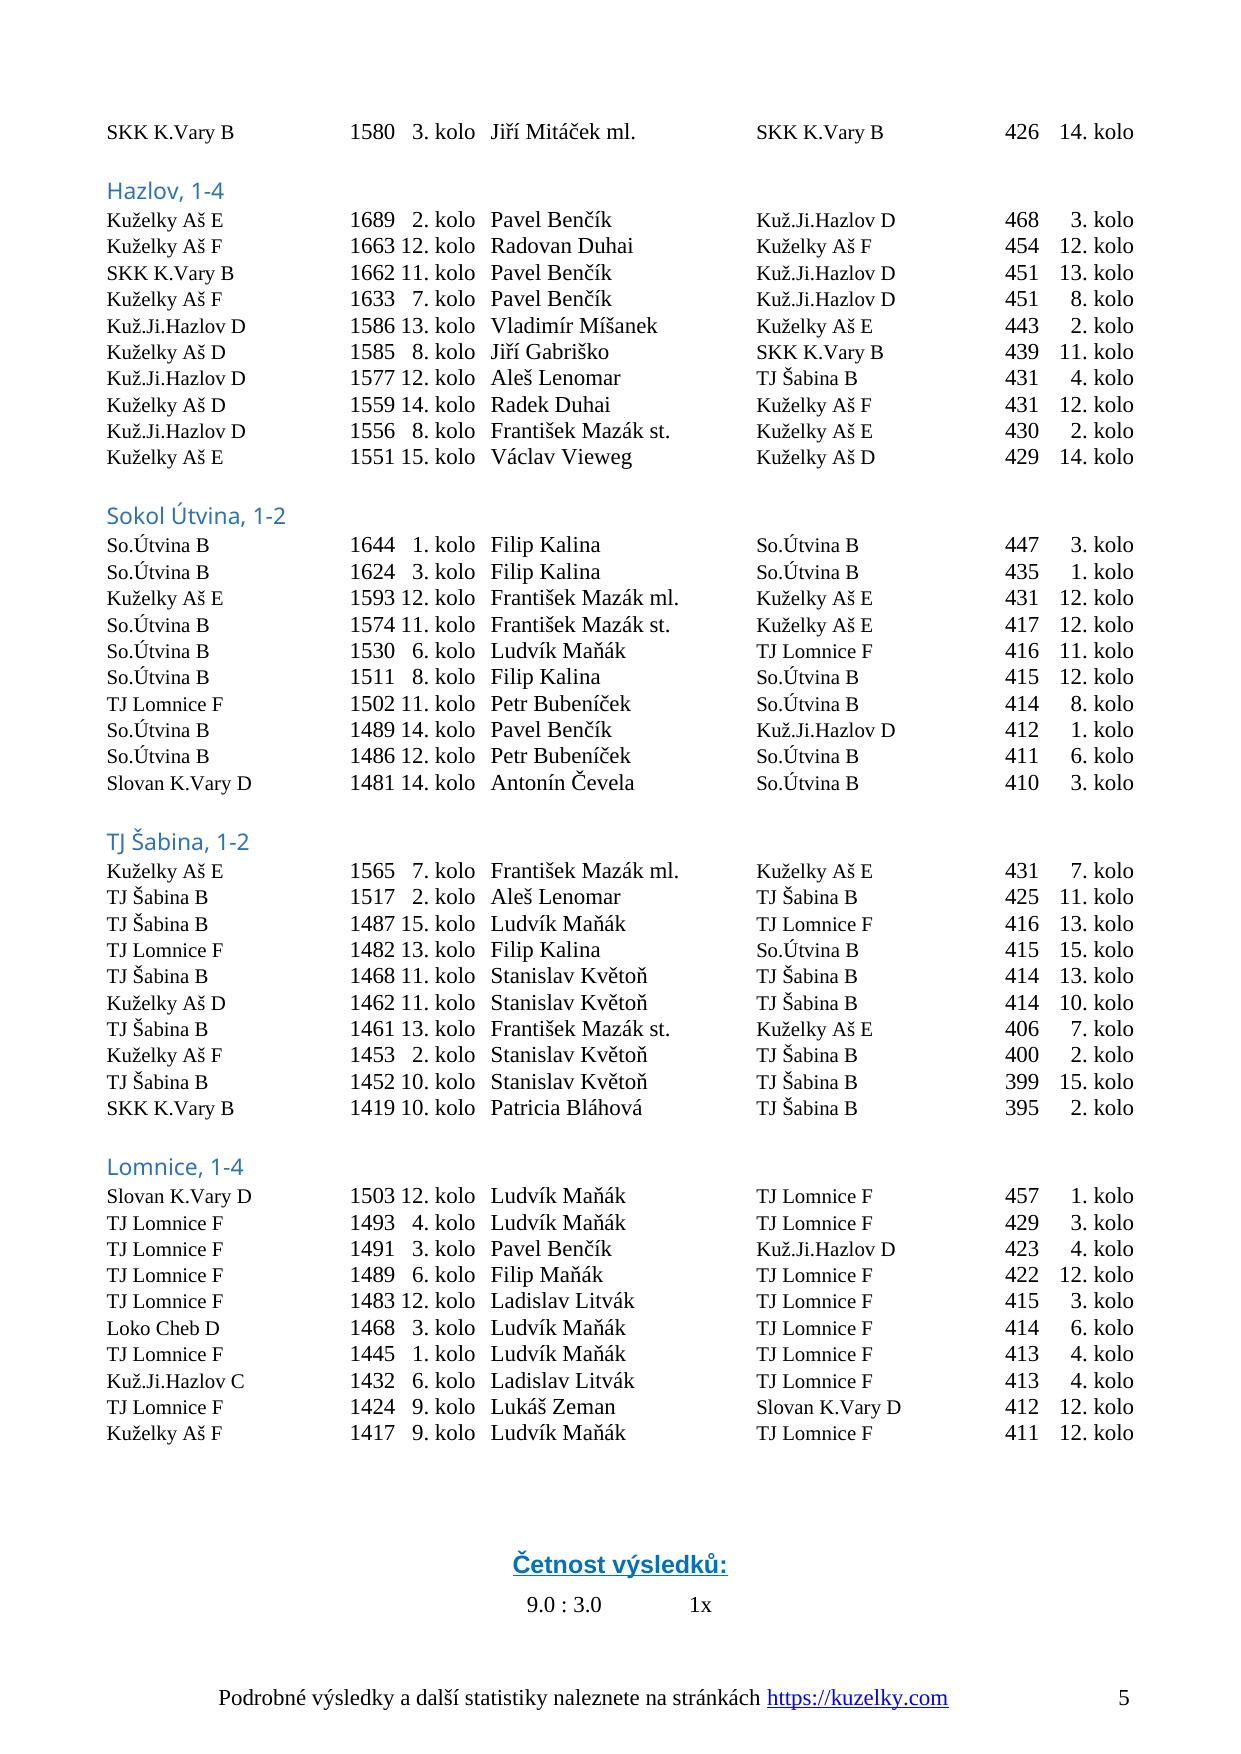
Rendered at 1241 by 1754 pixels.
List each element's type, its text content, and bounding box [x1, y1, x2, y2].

text TJ Lomnice F 1493 4. kolo Ludvík Maňák TJ Lomnice F 429 3. kolo [106, 1208, 1134, 1235]
text Četnost výsledků: [94, 1550, 1145, 1578]
text TJ Lomnice F 1483 12. kolo Ladislav Litvák TJ Lomnice F 415 3. kolo [106, 1288, 1134, 1314]
text Kuželky Aš E 1551 15. kolo Václav Vieweg Kuželky Aš D 429 14. kolo [106, 443, 1134, 470]
text Slovan K.Vary D 1481 14. kolo Antonín Čevela So.Útvina B 410 3. kolo [106, 769, 1134, 795]
text TJ Šabina B 1517 2. kolo Aleš Lenomar TJ Šabina B 425 11. kolo [106, 883, 1134, 909]
text So.Útvina B 1624 3. kolo Filip Kalina So.Útvina B 435 1. kolo [106, 558, 1134, 584]
subtitle Sokol Útvina, 1-2 [106, 500, 1134, 532]
text TJ Šabina B 1487 15. kolo Ludvík Maňák TJ Lomnice F 416 13. kolo [106, 909, 1134, 936]
text TJ Lomnice F 1502 11. kolo Petr Bubeníček So.Útvina B 414 8. kolo [106, 690, 1134, 716]
text TJ Lomnice F 1489 6. kolo Filip Maňák TJ Lomnice F 422 12. kolo [106, 1261, 1134, 1288]
text 9.0 : 3.0 1x [106, 1591, 1134, 1617]
text Kuželky Aš F 1453 2. kolo Stanislav Květoň TJ Šabina B 400 2. kolo [106, 1041, 1134, 1068]
text Kuželky Aš F 1417 9. kolo Ludvík Maňák TJ Lomnice F 411 12. kolo [106, 1419, 1134, 1446]
text Kuželky Aš F 1633 7. kolo Pavel Benčík Kuž.Ji.Hazlov D 451 8. kolo [106, 285, 1134, 312]
text Kuželky Aš D 1462 11. kolo Stanislav Květoň TJ Šabina B 414 10. kolo [106, 989, 1134, 1015]
text TJ Šabina B 1452 10. kolo Stanislav Květoň TJ Šabina B 399 15. kolo [106, 1068, 1134, 1094]
text So.Útvina B 1644 1. kolo Filip Kalina So.Útvina B 447 3. kolo [106, 532, 1134, 558]
text SKK K.Vary B 1580 3. kolo Jiří Mitáček ml. SKK K.Vary B 426 14. kolo [106, 118, 1134, 144]
text Kuž.Ji.Hazlov D 1586 13. kolo Vladimír Míšanek Kuželky Aš E 443 2. kolo [106, 312, 1134, 338]
text Loko Cheb D 1468 3. kolo Ludvík Maňák TJ Lomnice F 414 6. kolo [106, 1314, 1134, 1340]
text Kuželky Aš D 1559 14. kolo Radek Duhai Kuželky Aš F 431 12. kolo [106, 391, 1134, 417]
subtitle Hazlov, 1-4 [106, 175, 1134, 206]
text Kuž.Ji.Hazlov D 1577 12. kolo Aleš Lenomar TJ Šabina B 431 4. kolo [106, 364, 1134, 391]
text Kuž.Ji.Hazlov D 1556 8. kolo František Mazák st. Kuželky Aš E 430 2. kolo [106, 417, 1134, 443]
text TJ Lomnice F 1445 1. kolo Ludvík Maňák TJ Lomnice F 413 4. kolo [106, 1340, 1134, 1367]
text Kuželky Aš E 1593 12. kolo František Mazák ml. Kuželky Aš E 431 12. kolo [106, 584, 1134, 611]
text Kuželky Aš E 1565 7. kolo František Mazák ml. Kuželky Aš E 431 7. kolo [106, 857, 1134, 883]
text TJ Šabina B 1468 11. kolo Stanislav Květoň TJ Šabina B 414 13. kolo [106, 962, 1134, 989]
text So.Útvina B 1574 11. kolo František Mazák st. Kuželky Aš E 417 12. kolo [106, 611, 1134, 637]
text TJ Lomnice F 1424 9. kolo Lukáš Zeman Slovan K.Vary D 412 12. kolo [106, 1393, 1134, 1419]
text SKK K.Vary B 1662 11. kolo Pavel Benčík Kuž.Ji.Hazlov D 451 13. kolo [106, 259, 1134, 285]
text TJ Šabina B 1461 13. kolo František Mazák st. Kuželky Aš E 406 7. kolo [106, 1015, 1134, 1041]
text Kuž.Ji.Hazlov C 1432 6. kolo Ladislav Litvák TJ Lomnice F 413 4. kolo [106, 1367, 1134, 1393]
text So.Útvina B 1530 6. kolo Ludvík Maňák TJ Lomnice F 416 11. kolo [106, 637, 1134, 663]
subtitle Lomnice, 1-4 [106, 1151, 1134, 1182]
text Kuželky Aš F 1663 12. kolo Radovan Duhai Kuželky Aš F 454 12. kolo [106, 233, 1134, 259]
text Kuželky Aš D 1585 8. kolo Jiří Gabriško SKK K.Vary B 439 11. kolo [106, 338, 1134, 364]
text Slovan K.Vary D 1503 12. kolo Ludvík Maňák TJ Lomnice F 457 1. kolo [106, 1182, 1134, 1208]
text So.Útvina B 1511 8. kolo Filip Kalina So.Útvina B 415 12. kolo [106, 663, 1134, 690]
subtitle TJ Šabina, 1-2 [106, 826, 1134, 857]
text So.Útvina B 1489 14. kolo Pavel Benčík Kuž.Ji.Hazlov D 412 1. kolo [106, 716, 1134, 742]
text SKK K.Vary B 1419 10. kolo Patricia Bláhová TJ Šabina B 395 2. kolo [106, 1094, 1134, 1120]
text TJ Lomnice F 1491 3. kolo Pavel Benčík Kuž.Ji.Hazlov D 423 4. kolo [106, 1235, 1134, 1261]
text TJ Lomnice F 1482 13. kolo Filip Kalina So.Útvina B 415 15. kolo [106, 936, 1134, 962]
text Kuželky Aš E 1689 2. kolo Pavel Benčík Kuž.Ji.Hazlov D 468 3. kolo [106, 206, 1134, 233]
text So.Útvina B 1486 12. kolo Petr Bubeníček So.Útvina B 411 6. kolo [106, 742, 1134, 769]
